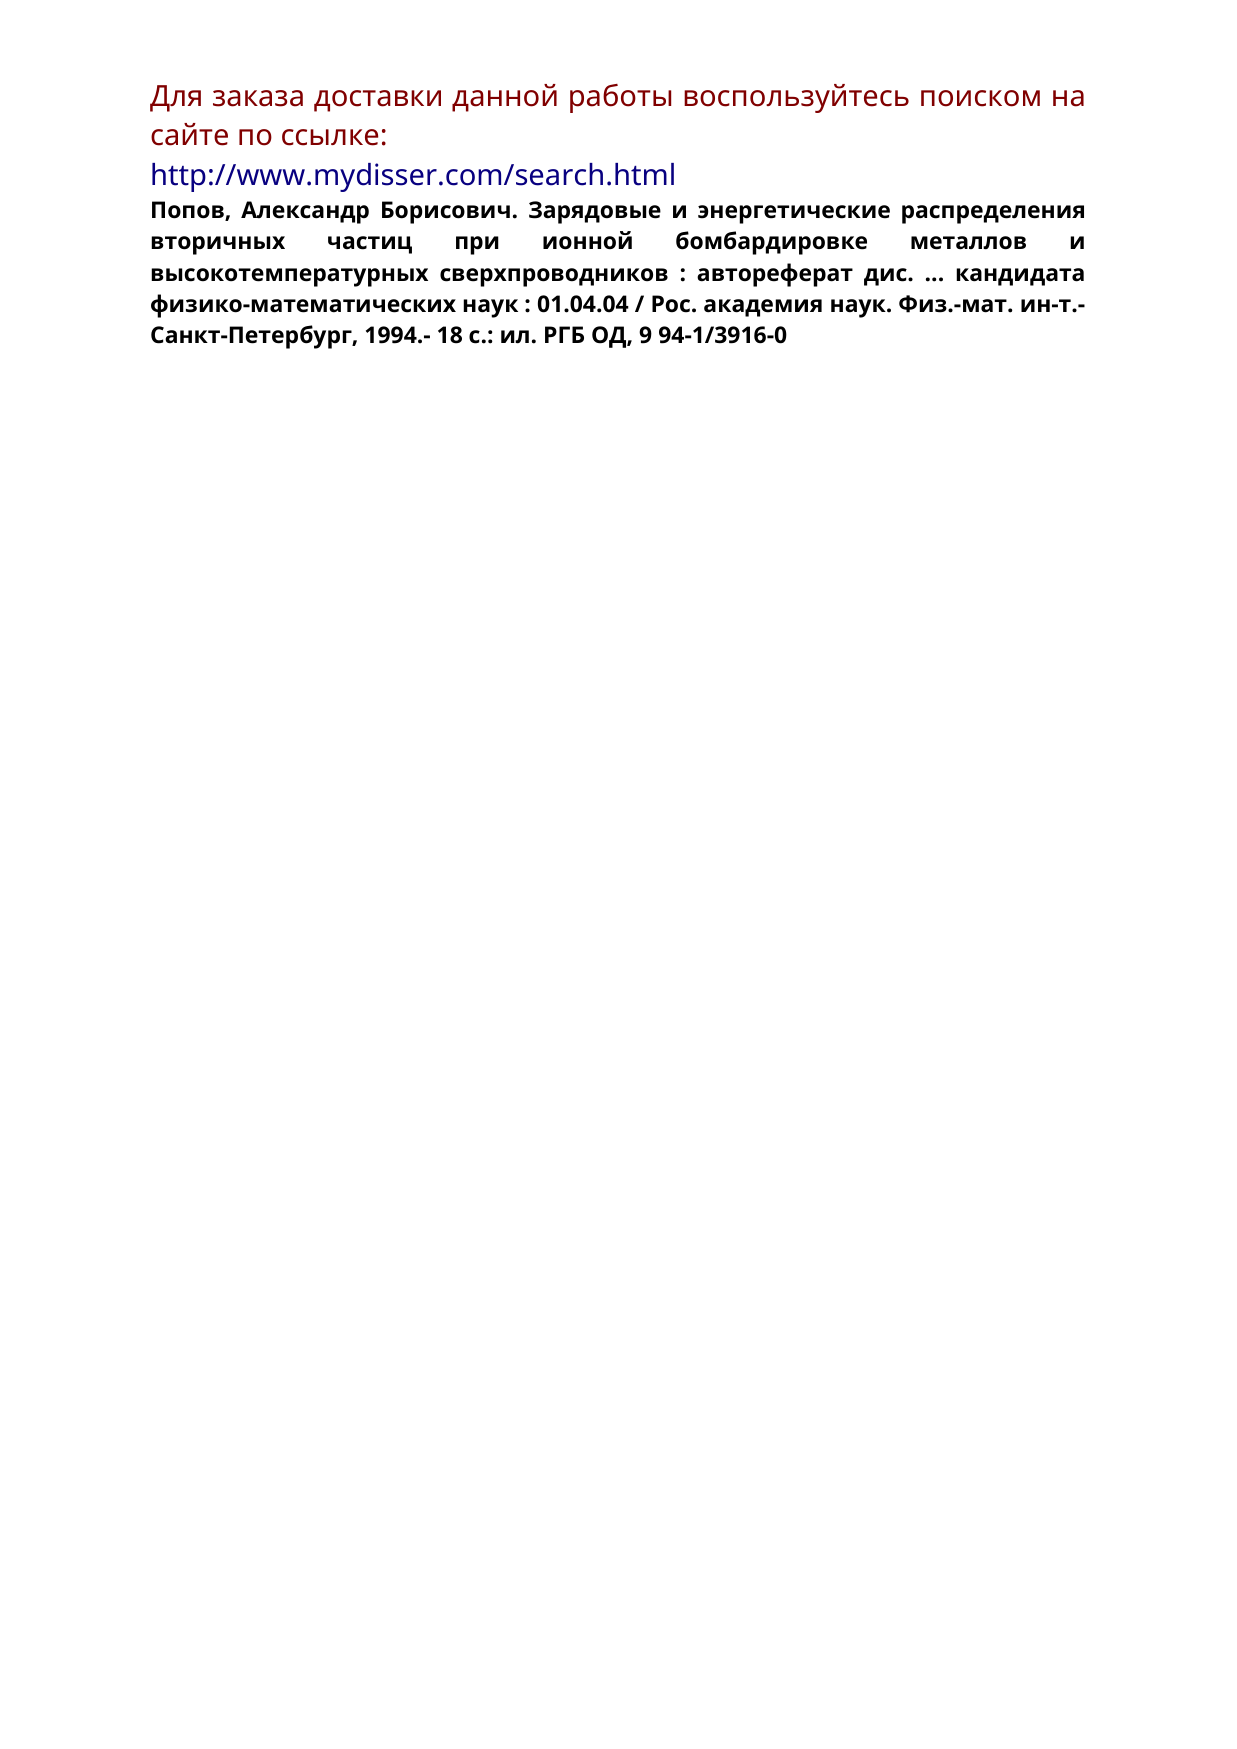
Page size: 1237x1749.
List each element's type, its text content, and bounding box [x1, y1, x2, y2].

text Попов, Александр Борисович. Зарядовые и энергетические распределения вторичных частиц при ионной бомбардировке металлов и высокотемпературных сверхпроводников : автореферат дис. ... кандидата физико-математических наук : 01.04.04 / Рос. академия наук. Физ.-мат. ин-т.- Санкт-Петербург, 1994.- 18 с.: ил. РГБ ОД, 9 94-1/3916-0 [150, 194, 1086, 350]
